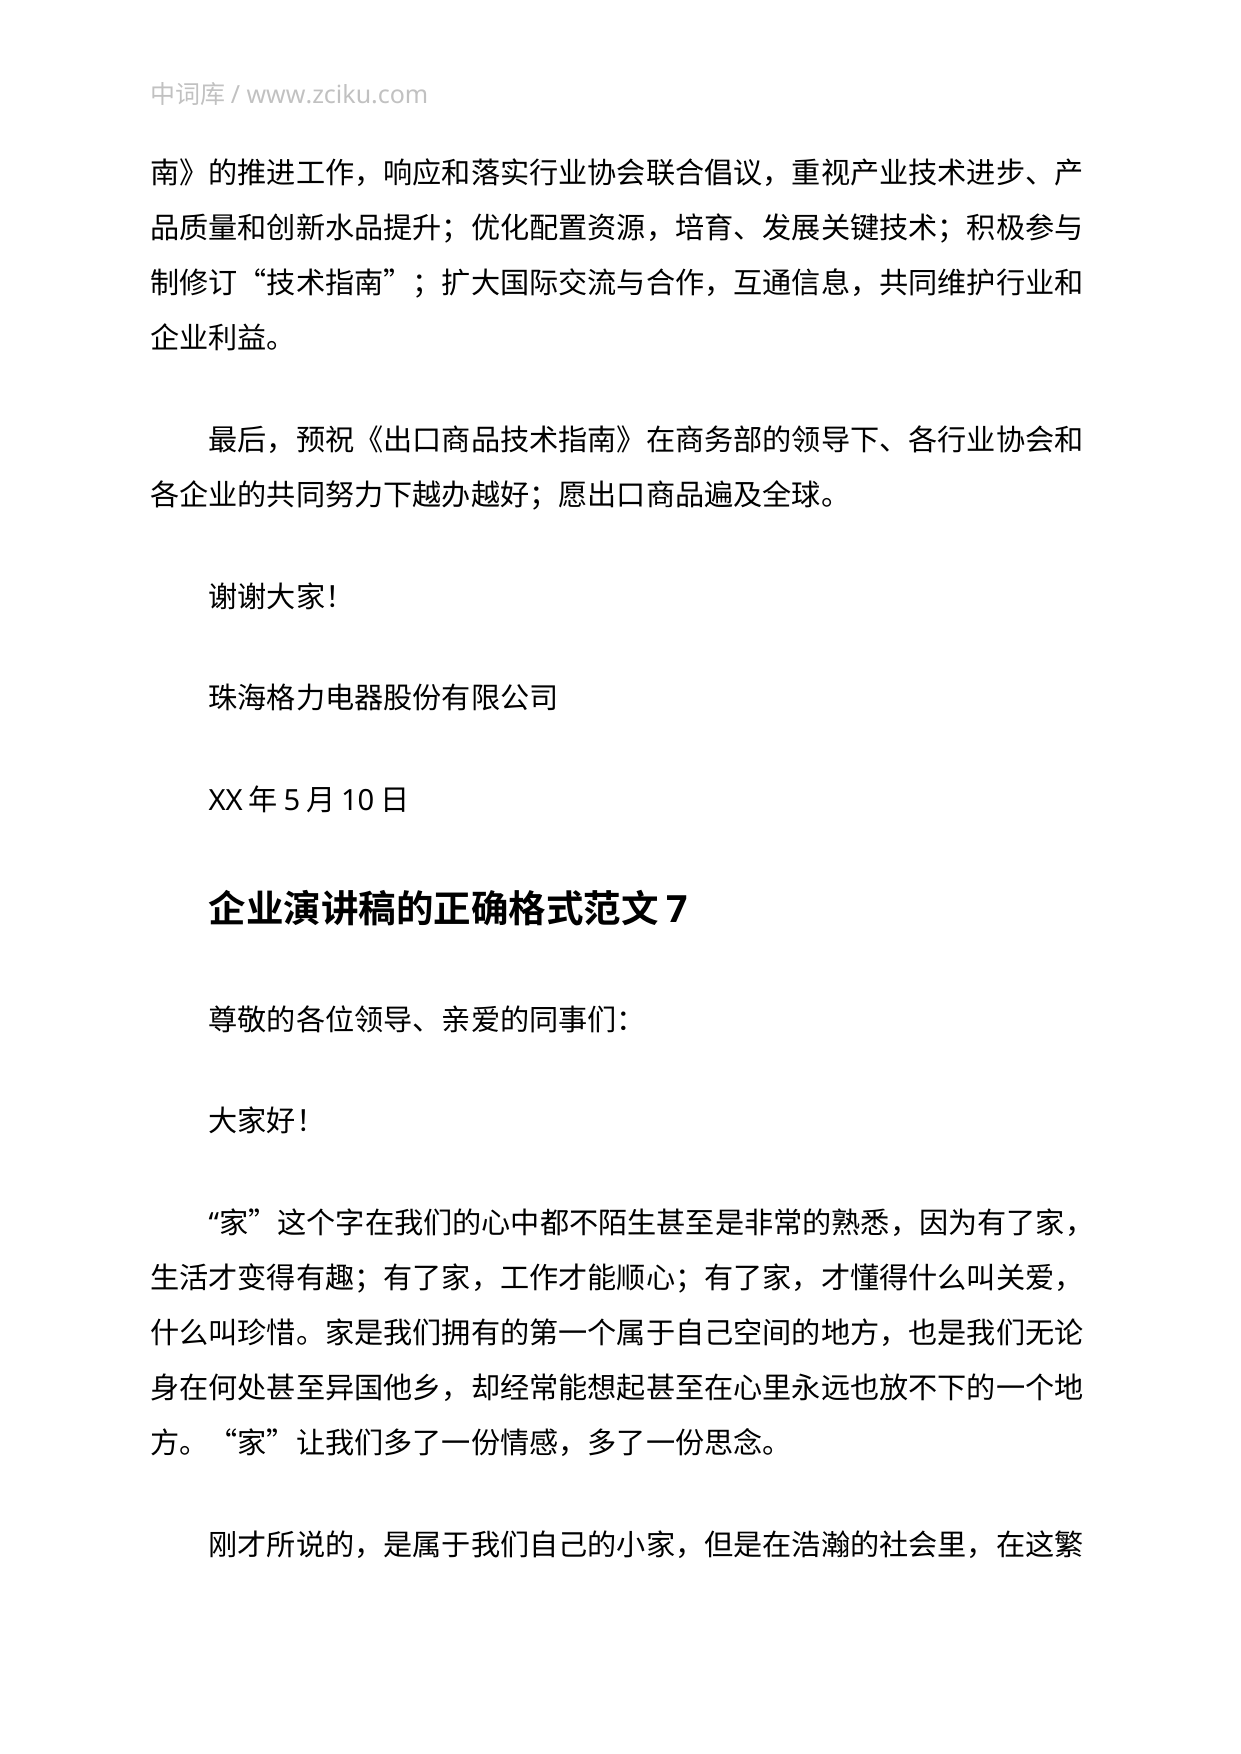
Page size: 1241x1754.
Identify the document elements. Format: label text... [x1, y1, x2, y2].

text 珠海格力电器股份有限公司 [150, 675, 1090, 717]
text 企业演讲稿的正确格式范文7 [150, 879, 1090, 933]
text “家”这个字在我们的心中都不陌生甚至是非常的熟悉，因为有了家，生活才变得有趣；有了家，工作才能顺心；有了家，才懂得什么叫关爱，什么叫珍惜。家是我们拥有的第一个属于自己空间的地方，也是我们无论身在何处甚至异国他乡，却经常能想起甚至在心里永远也放不下的一个地方。“家”让我们多了一份情感，多了一份思念。 [150, 1200, 1090, 1462]
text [150, 150, 1090, 357]
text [150, 1521, 1090, 1563]
text 最后，预祝《出口商品技术指南》在商务部的领导下、各行业协会和各企业的共同努力下越办越好；愿出口商品遍及全球。 [150, 416, 1090, 514]
text XX年5月10日 [150, 777, 1090, 819]
text 大家好！ [150, 1098, 1090, 1140]
text 谢谢大家！ [150, 573, 1090, 615]
text 尊敬的各位领导、亲爱的同事们： [150, 996, 1090, 1038]
